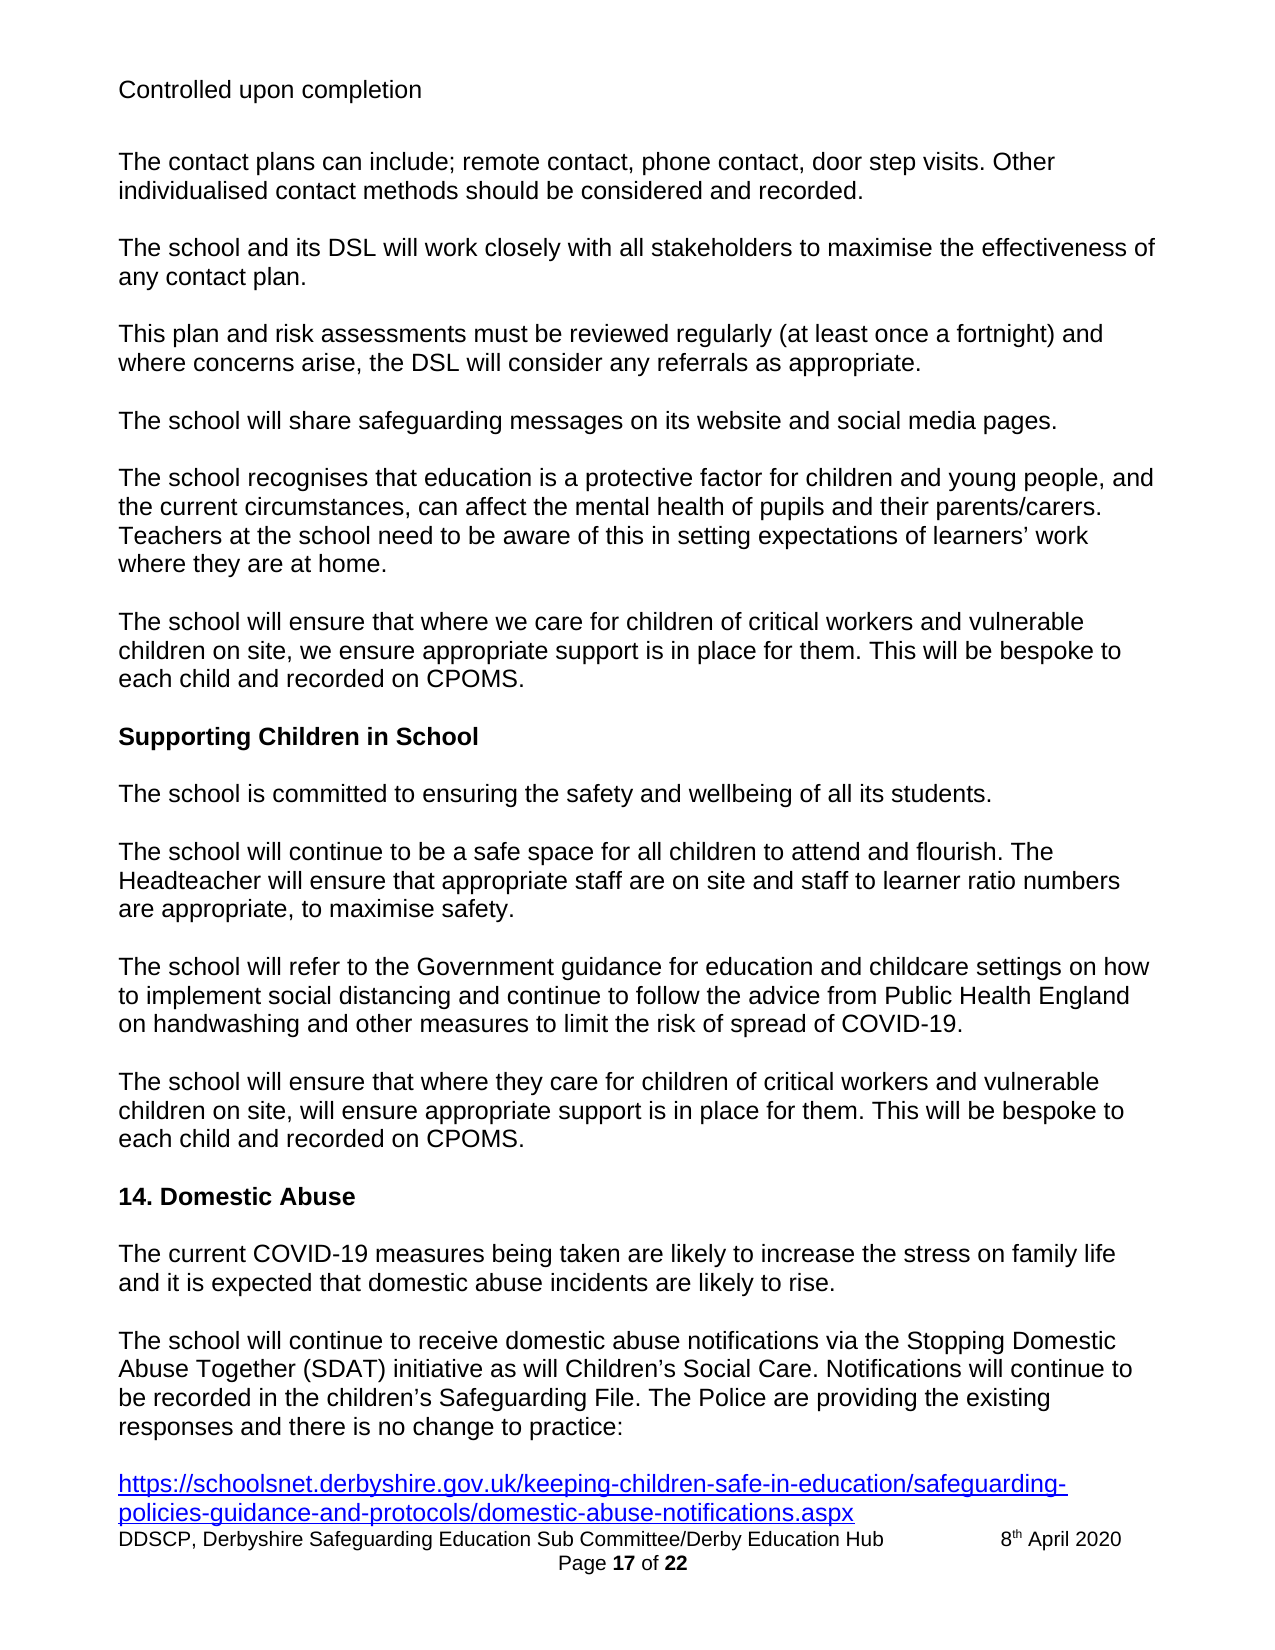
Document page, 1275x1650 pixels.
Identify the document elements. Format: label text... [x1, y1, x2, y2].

text The school will ensure that where they care for children of critical workers and vulnerable children on site, will ensure appropriate support is in place for them. This will be bespoke to each child and recorded on CPOMS. [118, 1067, 1157, 1153]
text https://schoolsnet.derbyshire.gov.uk/keeping-children-safe-in-education/safeguarding-policies-guidance-and-protocols/domestic-abuse-notifications.aspx [118, 1469, 1157, 1527]
text The school will continue to be a safe space for all children to attend and flourish. The Headteacher will ensure that appropriate staff are on site and staff to learner ratio numbers are appropriate, to maximise safety. [118, 837, 1157, 923]
text The school will continue to receive domestic abuse notifications via the Stopping Domestic Abuse Together (SDAT) initiative as will Children’s Social Care. Notifications will continue to be recorded in the children’s Safeguarding File. The Police are providing the existing responses and there is no change to practice: [118, 1326, 1157, 1441]
text The current COVID-19 measures being taken are likely to increase the stress on family life and it is expected that domestic abuse incidents are likely to rise. [118, 1239, 1157, 1297]
text 14. Domestic Abuse [118, 1182, 1157, 1211]
text The school will ensure that where we care for children of critical workers and vulnerable children on site, we ensure appropriate support is in place for them. This will be bespoke to each child and recorded on CPOMS. [118, 607, 1157, 693]
text Supporting Children in School [118, 722, 1157, 751]
text The school recognises that education is a protective factor for children and young people, and the current circumstances, can affect the mental health of pupils and their parents/carers. Teachers at the school need to be aware of this in setting expectations of learners’ work where they are at home. [118, 463, 1157, 578]
text This plan and risk assessments must be reviewed regularly (at least once a fortnight) and where concerns arise, the DSL will consider any referrals as appropriate. [118, 319, 1157, 377]
text The school will share safeguarding messages on its website and social media pages. [118, 406, 1157, 434]
text The school will refer to the Government guidance for education and childcare settings on how to implement social distancing and continue to follow the advice from Public Health England on handwashing and other measures to limit the risk of spread of COVID-19. [118, 952, 1157, 1038]
text The school is committed to ensuring the safety and wellbeing of all its students. [118, 779, 1157, 808]
text The contact plans can include; remote contact, phone contact, door step visits. Other individualised contact methods should be considered and recorded. [118, 147, 1157, 204]
text The school and its DSL will work closely with all stakeholders to maximise the effectiveness of any contact plan. [118, 233, 1157, 291]
